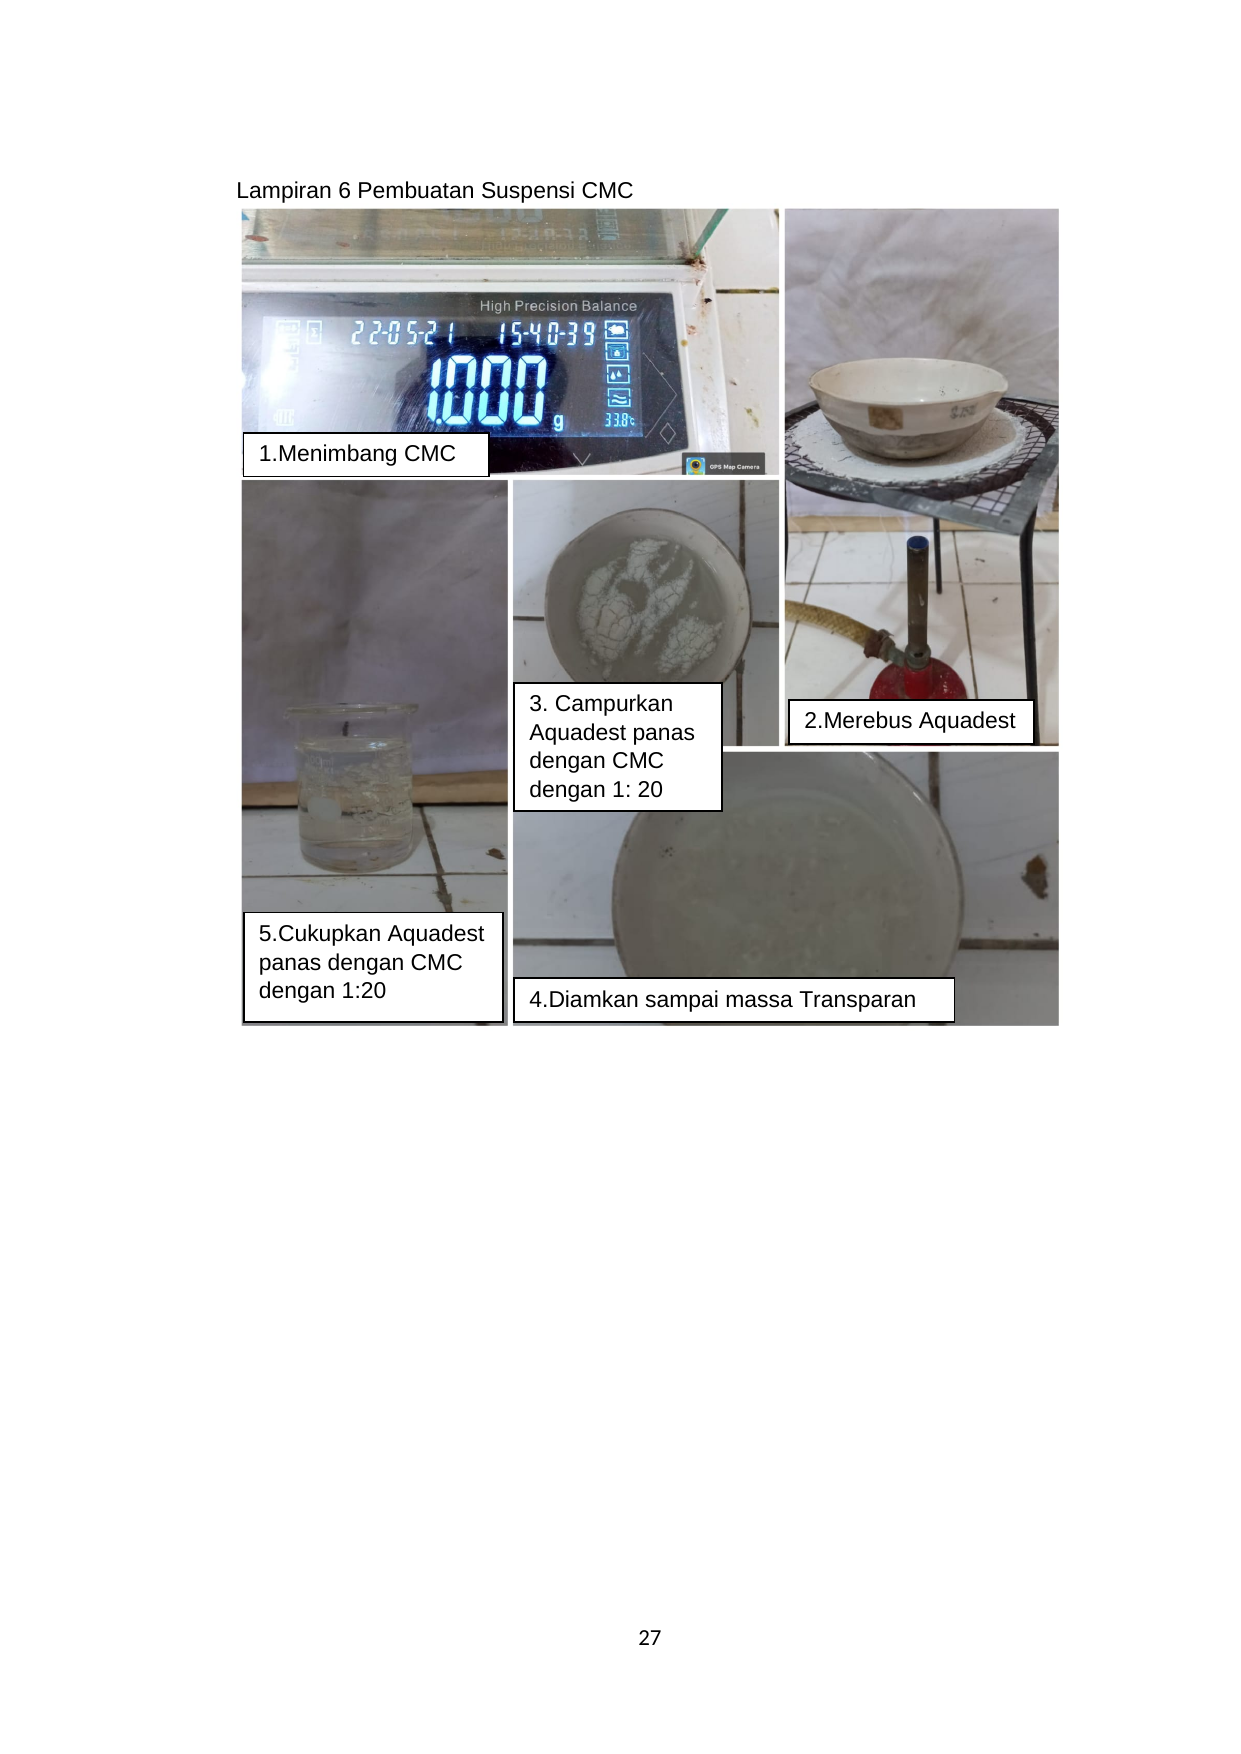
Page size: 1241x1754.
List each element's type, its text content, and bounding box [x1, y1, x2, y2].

picture [236, 203, 1064, 1031]
text Lampiran 6 Pembuatan Suspensi CMC [236, 177, 1063, 203]
